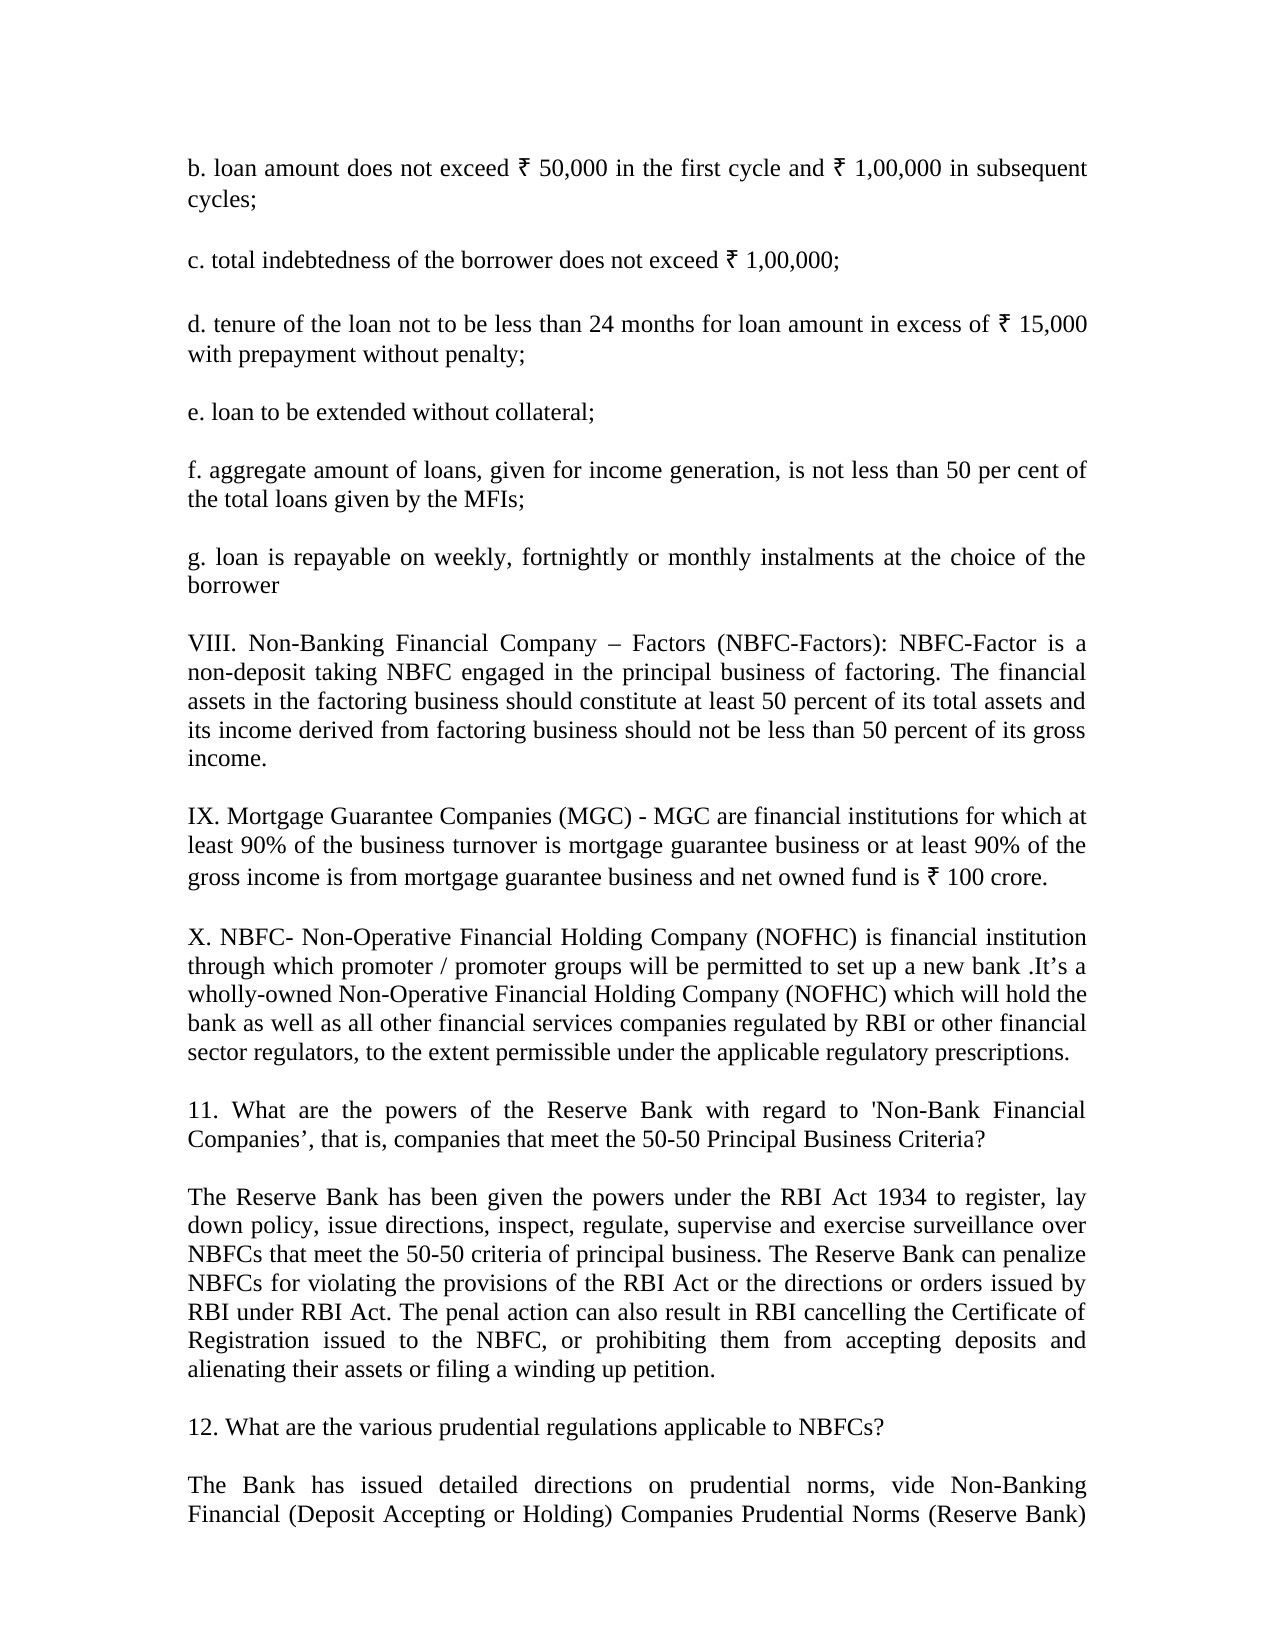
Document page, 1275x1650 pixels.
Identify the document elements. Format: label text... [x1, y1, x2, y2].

text 12. What are the various prudential regulations applicable to NBFCs? [187, 1412, 1087, 1441]
text VIII. Non-Banking Financial Company – Factors (NBFC-Factors): NBFC-Factor is a non-deposit taking NBFC engaged in the principal business of factoring. The financial assets in the factoring business should constitute at least 50 percent of its total assets and its income derived from factoring business should not be less than 50 percent of its gross income. [187, 628, 1087, 772]
text X. NBFC- Non-Operative Financial Holding Company (NOFHC) is financial institution through which promoter / promoter groups will be permitted to set up a new bank .It’s a wholly-owned Non-Operative Financial Holding Company (NOFHC) which will hold the bank as well as all other financial services companies regulated by RBI or other financial sector regulators, to the extent permissible under the applicable regulatory prescriptions. [187, 922, 1087, 1066]
text c. total indebtedness of the borrower does not exceed ₹ 1,00,000; [187, 242, 1087, 276]
text f. aggregate amount of loans, given for income generation, is not less than 50 per cent of the total loans given by the MFIs; [187, 455, 1087, 513]
text IX. Mortgage Guarantee Companies (MGC) - MGC are financial institutions for which at least 90% of the business turnover is mortgage guarantee business or at least 90% of the gross income is from mortgage guarantee business and net owned fund is ₹ 100 crore. [187, 801, 1087, 893]
text g. loan is repayable on weekly, fortnightly or monthly instalments at the choice of the borrower [187, 542, 1087, 599]
text 11. What are the powers of the Reserve Bank with regard to 'Non-Bank Financial Companies’, that is, companies that meet the 50-50 Principal Business Criteria? [187, 1095, 1087, 1152]
text d. tenure of the loan not to be less than 24 months for loan amount in excess of ₹ 15,000 with prepayment without penalty; [187, 305, 1087, 368]
text b. loan amount does not exceed ₹ 50,000 in the first cycle and ₹ 1,00,000 in subsequent cycles; [187, 150, 1087, 213]
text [187, 1470, 1087, 1527]
text The Reserve Bank has been given the powers under the RBI Act 1934 to register, lay down policy, issue directions, inspect, regulate, supervise and exercise surveillance over NBFCs that meet the 50-50 criteria of principal business. The Reserve Bank can penalize NBFCs for violating the provisions of the RBI Act or the directions or orders issued by RBI under RBI Act. The penal action can also result in RBI cancelling the Certificate of Registration issued to the NBFC, or prohibiting them from accepting deposits and alienating their assets or filing a winding up petition. [187, 1182, 1087, 1383]
text e. loan to be extended without collateral; [187, 397, 1087, 426]
